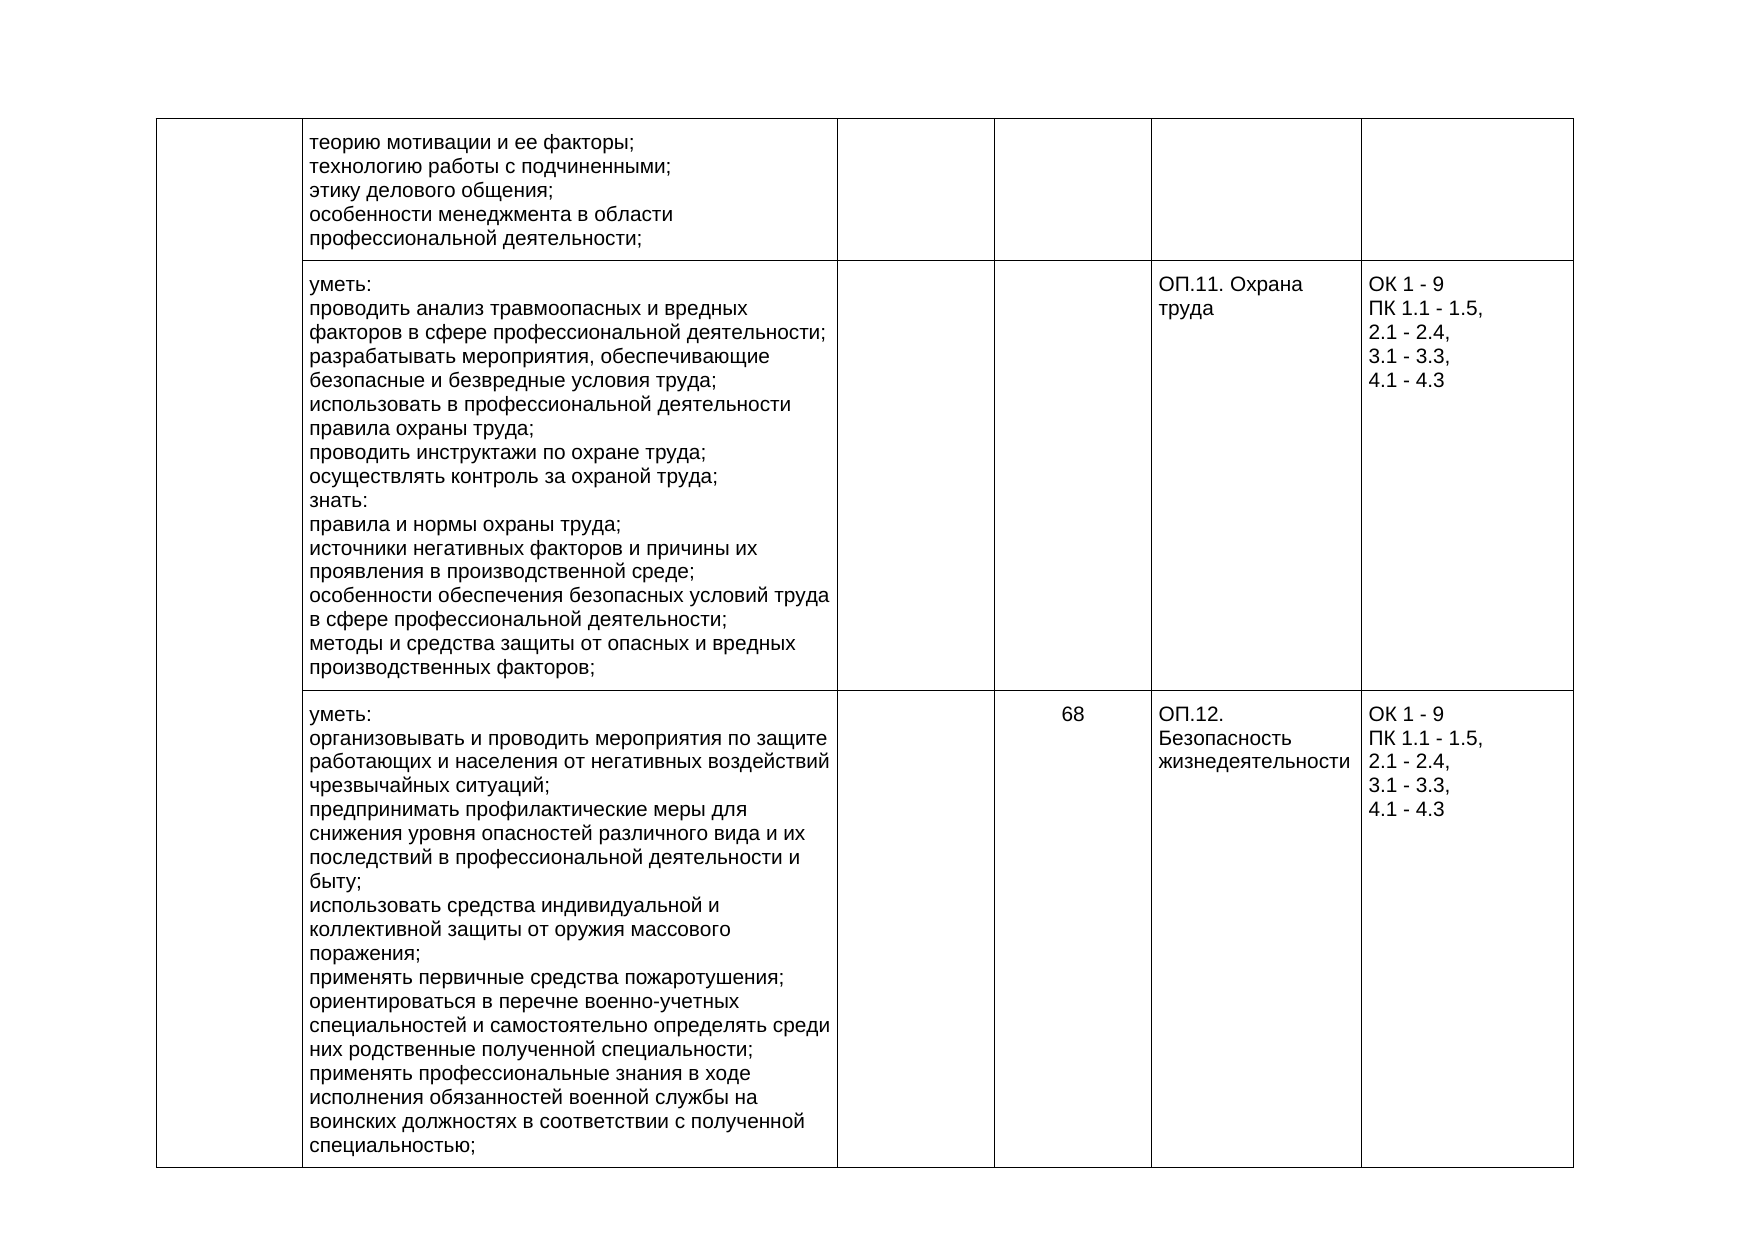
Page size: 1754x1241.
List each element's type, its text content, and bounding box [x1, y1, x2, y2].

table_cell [1362, 119, 1573, 260]
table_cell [1152, 691, 1361, 1167]
table_cell [838, 691, 994, 1167]
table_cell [1152, 119, 1361, 260]
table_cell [1362, 691, 1573, 1167]
table_cell [838, 261, 994, 690]
table_cell [995, 261, 1151, 690]
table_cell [303, 691, 837, 1167]
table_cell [303, 119, 837, 260]
table_cell ОК 1 - 9 ПК 1.1 - 1.5, 2.1 - 2.4, 3.1 - 3.3, 4.1 - 4.3 [1362, 261, 1573, 690]
table_cell 68 [995, 691, 1151, 1167]
table_cell [838, 119, 994, 260]
table_cell уметь: проводить анализ травмоопасных и вредных факторов в сфере профессиональной деятельности; разрабатывать мероприятия, обеспечивающие безопасные и безвредные условия труда; использовать в профессиональной деятельности правила охраны труда; проводить инструктажи по охране труда; осуществлять контроль за охраной труда; знать: правила и нормы охраны труда; источники негативных факторов и причины их проявления в производственной среде; особенности обеспечения безопасных условий труда в сфере профессиональной деятельности; методы и средства защиты от опасных и вредных производственных факторов; [303, 261, 837, 690]
table_cell ОП.11. Охрана труда [1152, 261, 1361, 690]
table_cell [995, 119, 1151, 260]
